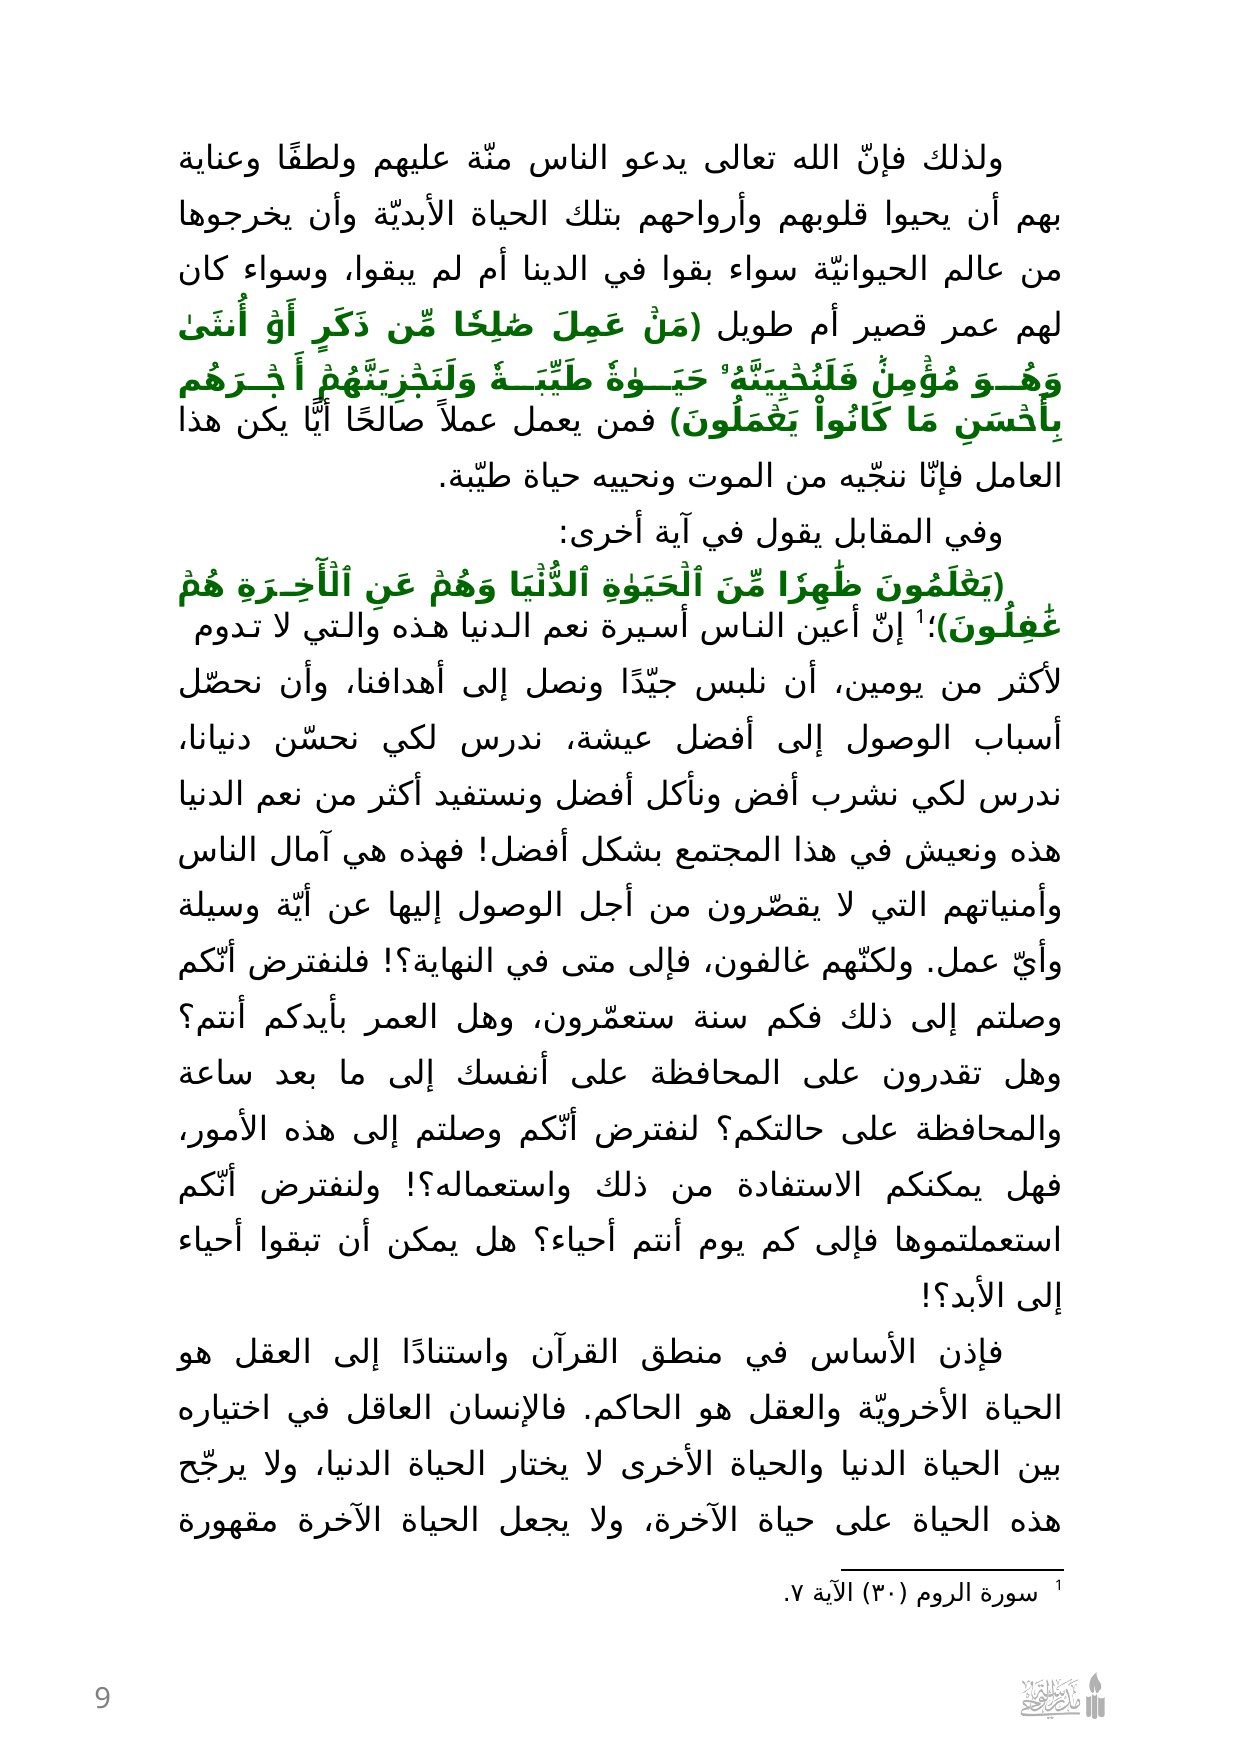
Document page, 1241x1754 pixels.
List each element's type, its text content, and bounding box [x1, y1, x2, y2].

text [177, 1330, 1063, 1553]
text ولذلك فإنّ الله تعالى يدعو الناس منّة عليهم ولطفًا وعناية بهم أن يحيوا قلوبهم وأرواحهم بتلك الحياة الأبديّة وأن يخرجوها من عالم الحيوانيّة سواء بقوا في الدينا أم لم يبقوا، وسواء كان لهم عمر قصير أم طويل ﴿مَنۡ عَمِلَ صَٰلِحٗا مِّن ذَكَرٍ أَوۡ أُنثَىٰ وَهُوَ مُؤۡمِنٞ فَلَنُحۡيِيَنَّهُۥ حَيَوٰةٗ طَيِّبَةٗ وَلَنَجۡزِيَنَّهُمۡ أَجۡرَهُم بِأَحۡسَنِ مَا كَانُواْ يَعۡمَلُونَ﴾ فمن يعمل عملاً صالحًا أيًّا يكن هذا العامل فإنّا ننجّيه من الموت ونحييه حياة طيّبة. [177, 136, 1063, 510]
text ﴿يَعۡلَمُونَ ظَٰهِرٗا مِّنَ ٱلۡحَيَوٰةِ ٱلدُّنۡيَا وَهُمۡ عَنِ ٱلۡأٓخِرَةِ هُمۡ غَٰفِلُونَ﴾؛ إنّ أعين الناس أسيرة نعم الدنيا هذه والتي لا تدوم لأكثر من يومين، أن نلبس جيّدًا ونصل إلى أهدافنا، وأن نحصّل أسباب الوصول إلى أفضل عيشة، ندرس لكي نحسّن دنيانا، ندرس لكي نشرب أفض ونأكل أفضل ونستفيد أكثر من نعم الدنيا هذه ونعيش في هذا المجتمع بشكل أفضل! فهذه هي آمال الناس وأمنياتهم التي لا يقصّرون من أجل الوصول إليها عن أيّة وسيلة وأيّ عمل. ولكنّهم غالفون، فإلى متى في النهاية؟! فلنفترض أنّكم وصلتم إلى ذلك فكم سنة ستعمّرون، وهل العمر بأيدكم أنتم؟ وهل تقدرون على المحافظة على أنفسك إلى ما بعد ساعة والمحافظة على حالتكم؟ لنفترض أنّكم وصلتم إلى هذه الأمور، فهل يمكنكم الاستفادة من ذلك واستعماله؟! ولنفترض أنّكم استعملتموها فإلى كم يوم أنتم أحياء؟ هل يمكن أن تبقوا أحياء إلى الأبد؟! [177, 566, 1063, 1330]
text وفي المقابل يقول في آية أخرى: [177, 510, 1063, 566]
picture [1020, 1672, 1105, 1719]
